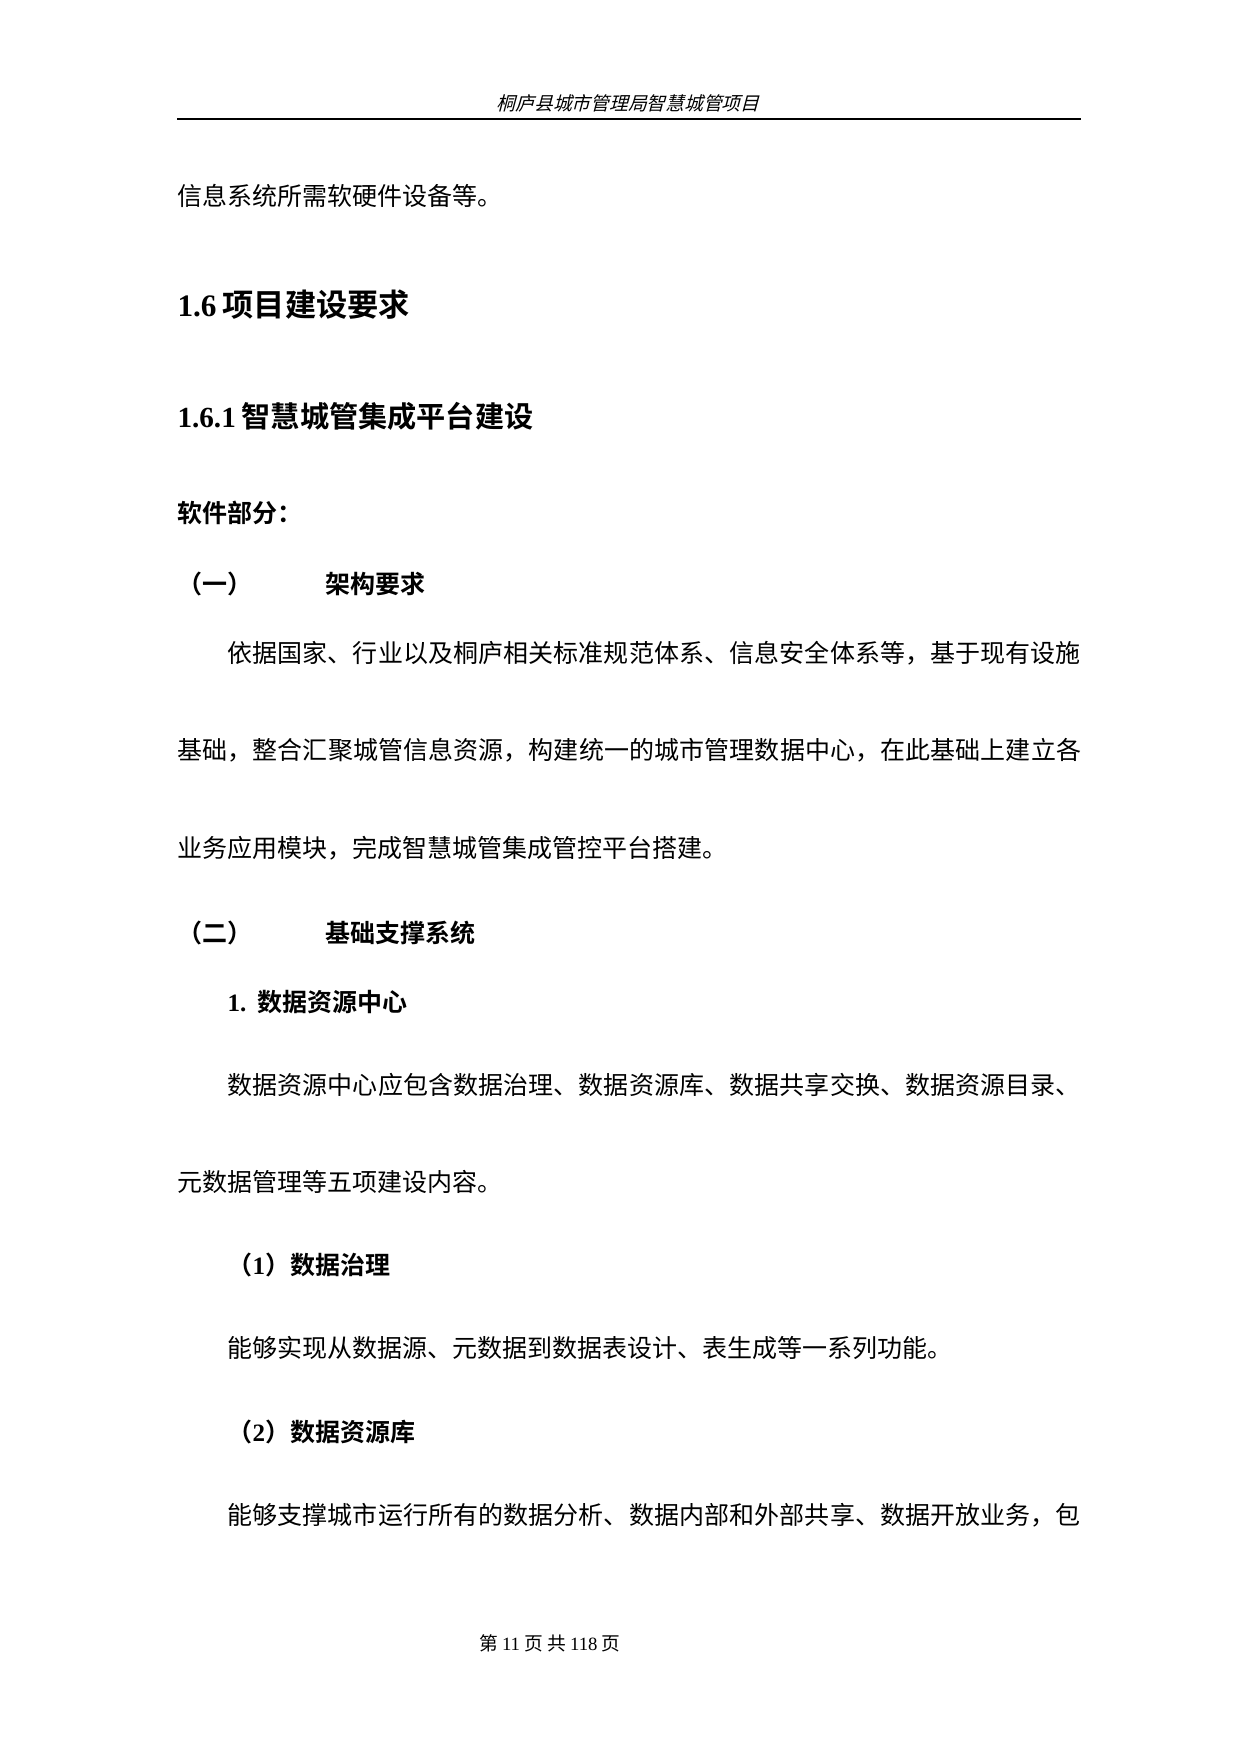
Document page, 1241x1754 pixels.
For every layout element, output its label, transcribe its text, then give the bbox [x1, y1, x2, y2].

text （2）数据资源库 [177, 1398, 1081, 1463]
text （1）数据治理 [177, 1231, 1081, 1296]
subtitle 架构要求 [177, 564, 1081, 601]
text 能够实现从数据源、元数据到数据表设计、表生成等一系列功能。 [177, 1314, 1081, 1379]
subtitle 软件部分： [177, 494, 1081, 530]
text 1.6.1智慧城管集成平台建设 [177, 383, 1081, 448]
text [177, 1481, 1081, 1546]
list 数据资源中心 [177, 968, 1081, 1033]
subtitle 基础支撑系统 [177, 913, 1081, 949]
text 数据资源中心应包含数据治理、数据资源库、数据共享交换、数据资源目录、元数据管理等五项建设内容。 [177, 1051, 1081, 1213]
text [177, 162, 1081, 227]
text 1.6项目建设要求 [177, 270, 1081, 335]
text 依据国家、行业以及桐庐相关标准规范体系、信息安全体系等，基于现有设施基础，整合汇聚城管信息资源，构建统一的城市管理数据中心，在此基础上建立各业务应用模块，完成智慧城管集成管控平台搭建。 [177, 619, 1081, 879]
